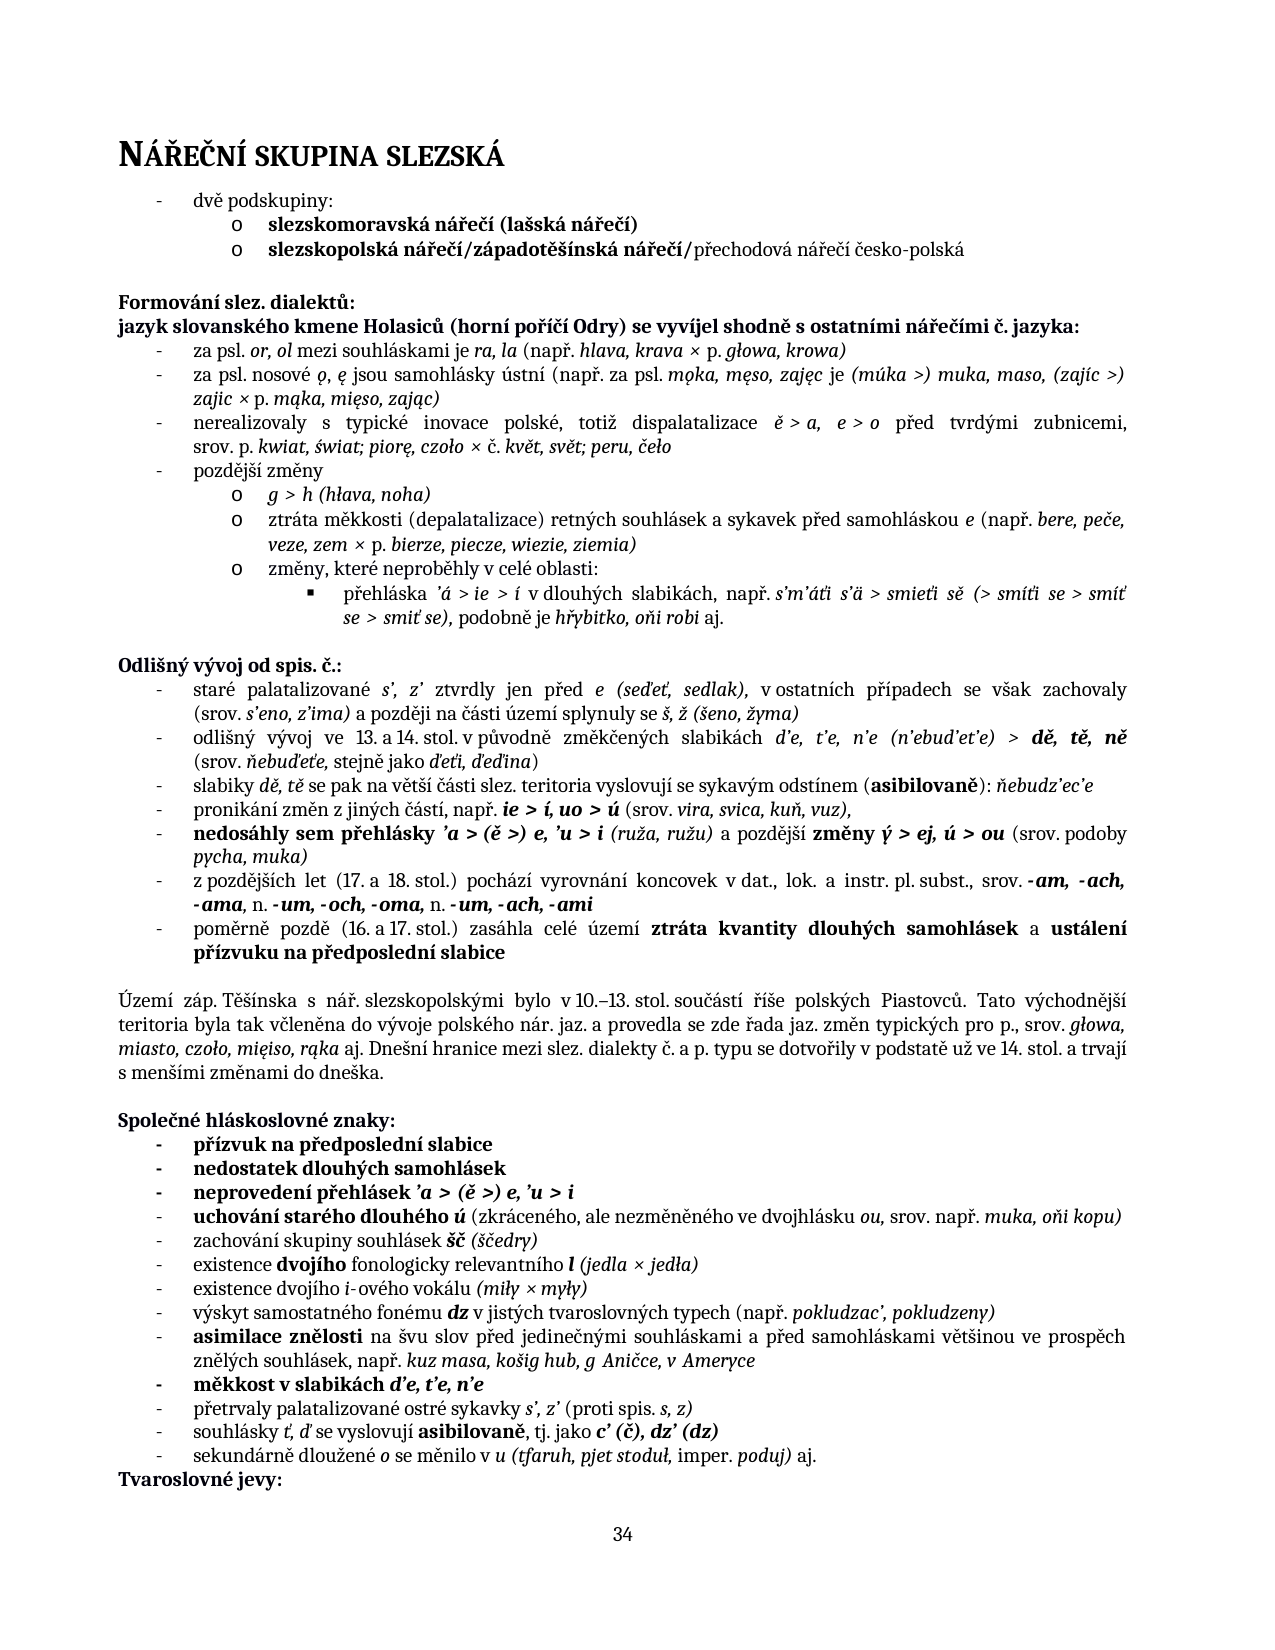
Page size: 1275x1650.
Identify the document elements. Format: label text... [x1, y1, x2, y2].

list zachování skupiny souhlásek šč (ščedry) [156, 1228, 1127, 1252]
list asimilace znělosti na švu slov před jedinečnými souhláskami a před samohláskami většinou ve prospěch znělých souhlásek, např. kuz masa, košig hub, g Aničce, v Ameryce [156, 1324, 1127, 1372]
list za psl. nosové ǫ, ę jsou samohlásky ústní (např. za psl. mǫka, męso, zajęc je (múka >) muka, maso, (zajíc >) zajic × p. mąka, mięso, zając) [156, 363, 1127, 411]
list ztráta měkkosti (depalatalizace) retných souhlásek a sykavek před samohláskou e (např. bere, peče, veze, zem × p. bierze, piecze, wiezie, ziemia) [231, 508, 1127, 557]
list slezskomoravská nářečí (lašská nářečí) [231, 212, 1127, 237]
list přetrvaly palatalizované ostré sykavky s’, z’ (proti spis. s, z) [156, 1396, 1127, 1420]
text Formování slez. dialektů: [118, 291, 1127, 315]
list uchování starého dlouhého ú (zkráceného, ale nezměněného ve dvojhlásku ou, srov. např. muka, oňi kopu) [156, 1204, 1127, 1228]
text Společné hláskoslovné znaky: [118, 1109, 1127, 1133]
list existence dvojího fonologicky relevantního l (jedla × jedła) [156, 1252, 1127, 1276]
list poměrně pozdě (16. a 17. stol.) zasáhla celé území ztráta kvantity dlouhých samohlásek a ustálení přízvuku na předposlední slabice [156, 917, 1127, 965]
list změny, které neproběhly v celé oblasti: [231, 557, 1127, 582]
text jazyk slovanského kmene Holasiců (horní poříčí Odry) se vyvíjel shodně s ostatními nářečími č. jazyka: [118, 315, 1127, 339]
list slabiky dě, tě se pak na větší části slez. teritoria vyslovují se sykavým odstínem (asibilovaně): ňebudz’ec’e [156, 773, 1127, 797]
text Odlišný vývoj od spis. č.: [118, 653, 1127, 677]
list nedosáhly sem přehlásky ’a > (ě >) e, ’u > i (ruža, ružu) a pozdější změny ý > ej, ú > ou (srov. podoby pycha, muka) [156, 821, 1127, 869]
subtitle Nářeční skupina slezská [118, 133, 1127, 176]
list nedostatek dlouhých samohlásek [156, 1157, 1127, 1181]
list g > h (hłava, noha) [231, 483, 1127, 508]
list pronikání změn z jiných částí, např. ie > í, uo > ú (srov. vira, svica, kuň, vuz), [156, 797, 1127, 821]
text Území záp. Těšínska s nář. slezskopolskými bylo v 10.–13. stol. součástí říše polských Piastovců. Tato východnější teritoria byla tak včleněna do vývoje polského nár. jaz. a provedla se zde řada jaz. změn typických pro p., srov. głowa, miasto, czoło, mięiso, rąka aj. Dnešní hranice mezi slez. dialekty č. a p. typu se dotvořily v podstatě už ve 14. stol. a trvají s menšími změnami do dneška. [118, 989, 1127, 1085]
list výskyt samostatného fonému dz v jistých tvaroslovných typech (např. pokludzac’, pokludzeny) [156, 1300, 1127, 1324]
list měkkost v slabikách d’e, t’e, n’e [156, 1372, 1127, 1396]
list odlišný vývoj ve 13. a 14. stol. v původně změkčených slabikách d’e, t’e, n’e (n’ebud’et’e) > dě, tě, ně (srov. ňebuďeťe, stejně jako ďeťi, ďeďina) [156, 725, 1127, 773]
list nerealizovaly s typické inovace polské, totiž dispalatalizace ě > a, e > o před tvrdými zubnicemi, srov. p. kwiat, świat; piorę, czoło × č. květ, svět; peru, čeło [156, 411, 1127, 459]
list souhlásky ť, ď se vyslovují asibilovaně, tj. jako c’ (č), dz’ (dz) [156, 1420, 1127, 1444]
list existence dvojího i-ového vokálu (miły × myły) [156, 1276, 1127, 1300]
list za psl. or, ol mezi souhláskami je ra, la (např. hlava, krava × p. głowa, krowa) [156, 339, 1127, 363]
list staré palatalizované s’, z’ ztvrdly jen před e (seďeť, sedlak), v ostatních případech se však zachovaly (srov. s’eno, z’ima) a později na části území splynuly se š, ž (šeno, žyma) [156, 677, 1127, 725]
list přízvuk na předposlední slabice [156, 1133, 1127, 1157]
list sekundárně dloužené o se měnilo v u (tfaruh, pjet stoduł, imper. poduj) aj. [156, 1444, 1127, 1468]
list dvě podskupiny: [156, 188, 1127, 212]
list pozdější změny [156, 459, 1127, 483]
text Tvaroslovné jevy: [118, 1468, 1127, 1492]
list z pozdějších let (17. a 18. stol.) pochází vyrovnání koncovek v dat., lok. a instr. pl. subst., srov. -am, -ach, -ama, n. -um, -och, -oma, n. -um, -ach, -ami [156, 869, 1127, 917]
list neprovedení přehlásek ’a > (ě >) e, ’u > i [156, 1181, 1127, 1204]
list přehláska ’á > ie > í v dlouhých slabikách, např. s’m’áťi s’ä > smieťi sě (> smíťi se > smíť se > smiť se), podobně je hřybitko, oňi robi aj. [306, 582, 1127, 629]
list slezskopolská nářečí/západotěšínská nářečí/přechodová nářečí česko-polská [231, 237, 1127, 262]
